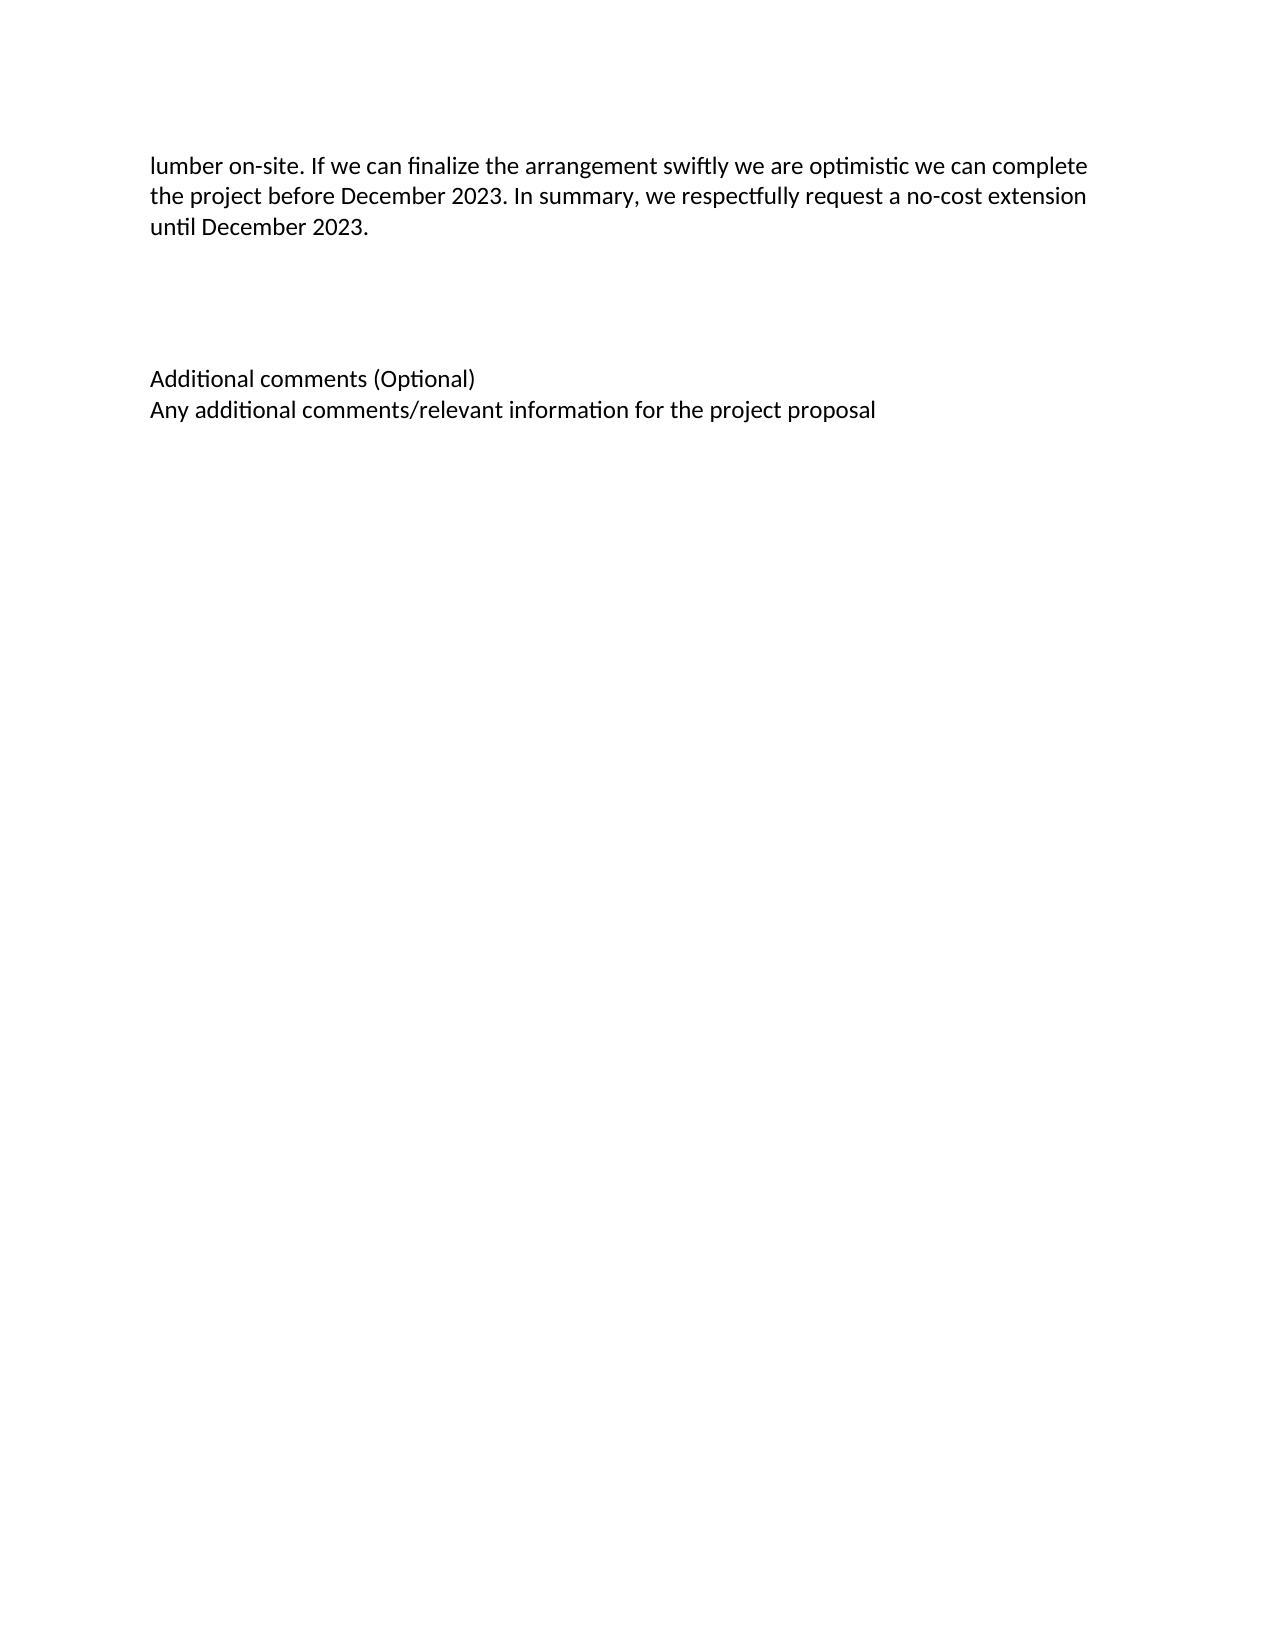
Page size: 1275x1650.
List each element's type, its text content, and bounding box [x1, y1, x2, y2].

text Additional comments (Optional) [150, 364, 1125, 394]
